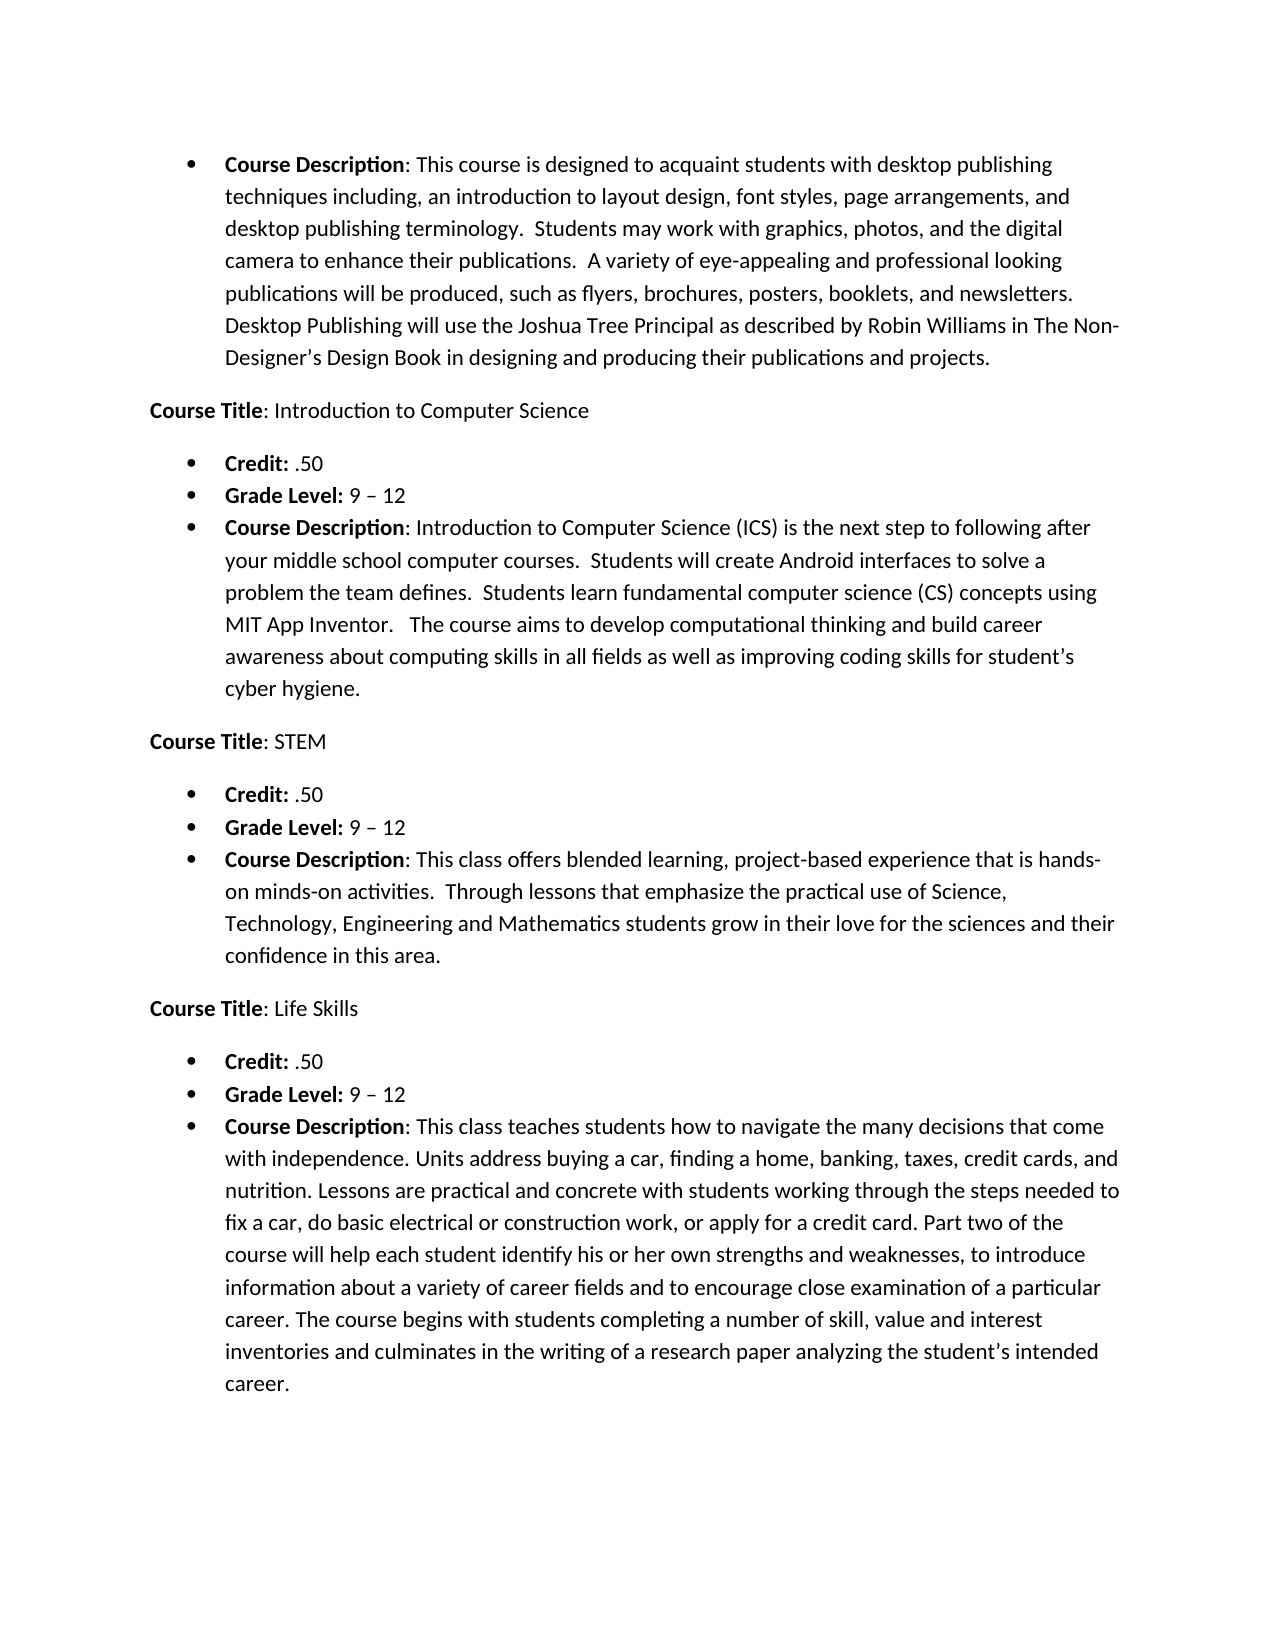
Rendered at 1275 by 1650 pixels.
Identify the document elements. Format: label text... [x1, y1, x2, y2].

list Course Description: This class teaches students how to navigate the many decisions that come with independence. Units address buying a car, finding a home, banking, taxes, credit cards, and nutrition. Lessons are practical and concrete with students working through the steps needed to fix a car, do basic electrical or construction work, or apply for a credit card. Part two of the course will help each student identify his or her own strengths and weaknesses, to introduce information about a variety of career fields and to encourage close examination of a particular career. The course begins with students completing a number of skill, value and interest inventories and culminates in the writing of a research paper analyzing the student’s intended career. [187, 1112, 1125, 1397]
list Grade Level: 9 – 12 [187, 481, 1125, 509]
text Course Title: STEM [150, 727, 1125, 756]
list Credit: .50 [187, 449, 1125, 477]
list Grade Level: 9 – 12 [187, 1080, 1125, 1108]
list Grade Level: 9 – 12 [187, 813, 1125, 841]
list Credit: .50 [187, 1047, 1125, 1076]
text Course Title: Introduction to Computer Science [150, 396, 1125, 424]
list Course Description: This course is designed to acquaint students with desktop publishing techniques including, an introduction to layout design, font styles, page arrangements, and desktop publishing terminology. Students may work with graphics, photos, and the digital camera to enhance their publications. A variety of eye-appealing and professional looking publications will be produced, such as flyers, brochures, posters, booklets, and newsletters. Desktop Publishing will use the Joshua Tree Principal as described by Robin Williams in The Non-Designer’s Design Book in designing and producing their publications and projects. [187, 150, 1125, 371]
list Course Description: This class offers blended learning, project-based experience that is hands-on minds-on activities. Through lessons that emphasize the practical use of Science, Technology, Engineering and Mathematics students grow in their love for the sciences and their confidence in this area. [187, 845, 1125, 969]
text Course Title: Life Skills [150, 994, 1125, 1022]
list Course Description: Introduction to Computer Science (ICS) is the next step to following after your middle school computer courses. Students will create Android interfaces to solve a problem the team defines. Students learn fundamental computer science (CS) concepts using MIT App Inventor. The course aims to develop computational thinking and build career awareness about computing skills in all fields as well as improving coding skills for student’s cyber hygiene. [187, 513, 1125, 702]
list Credit: .50 [187, 781, 1125, 808]
